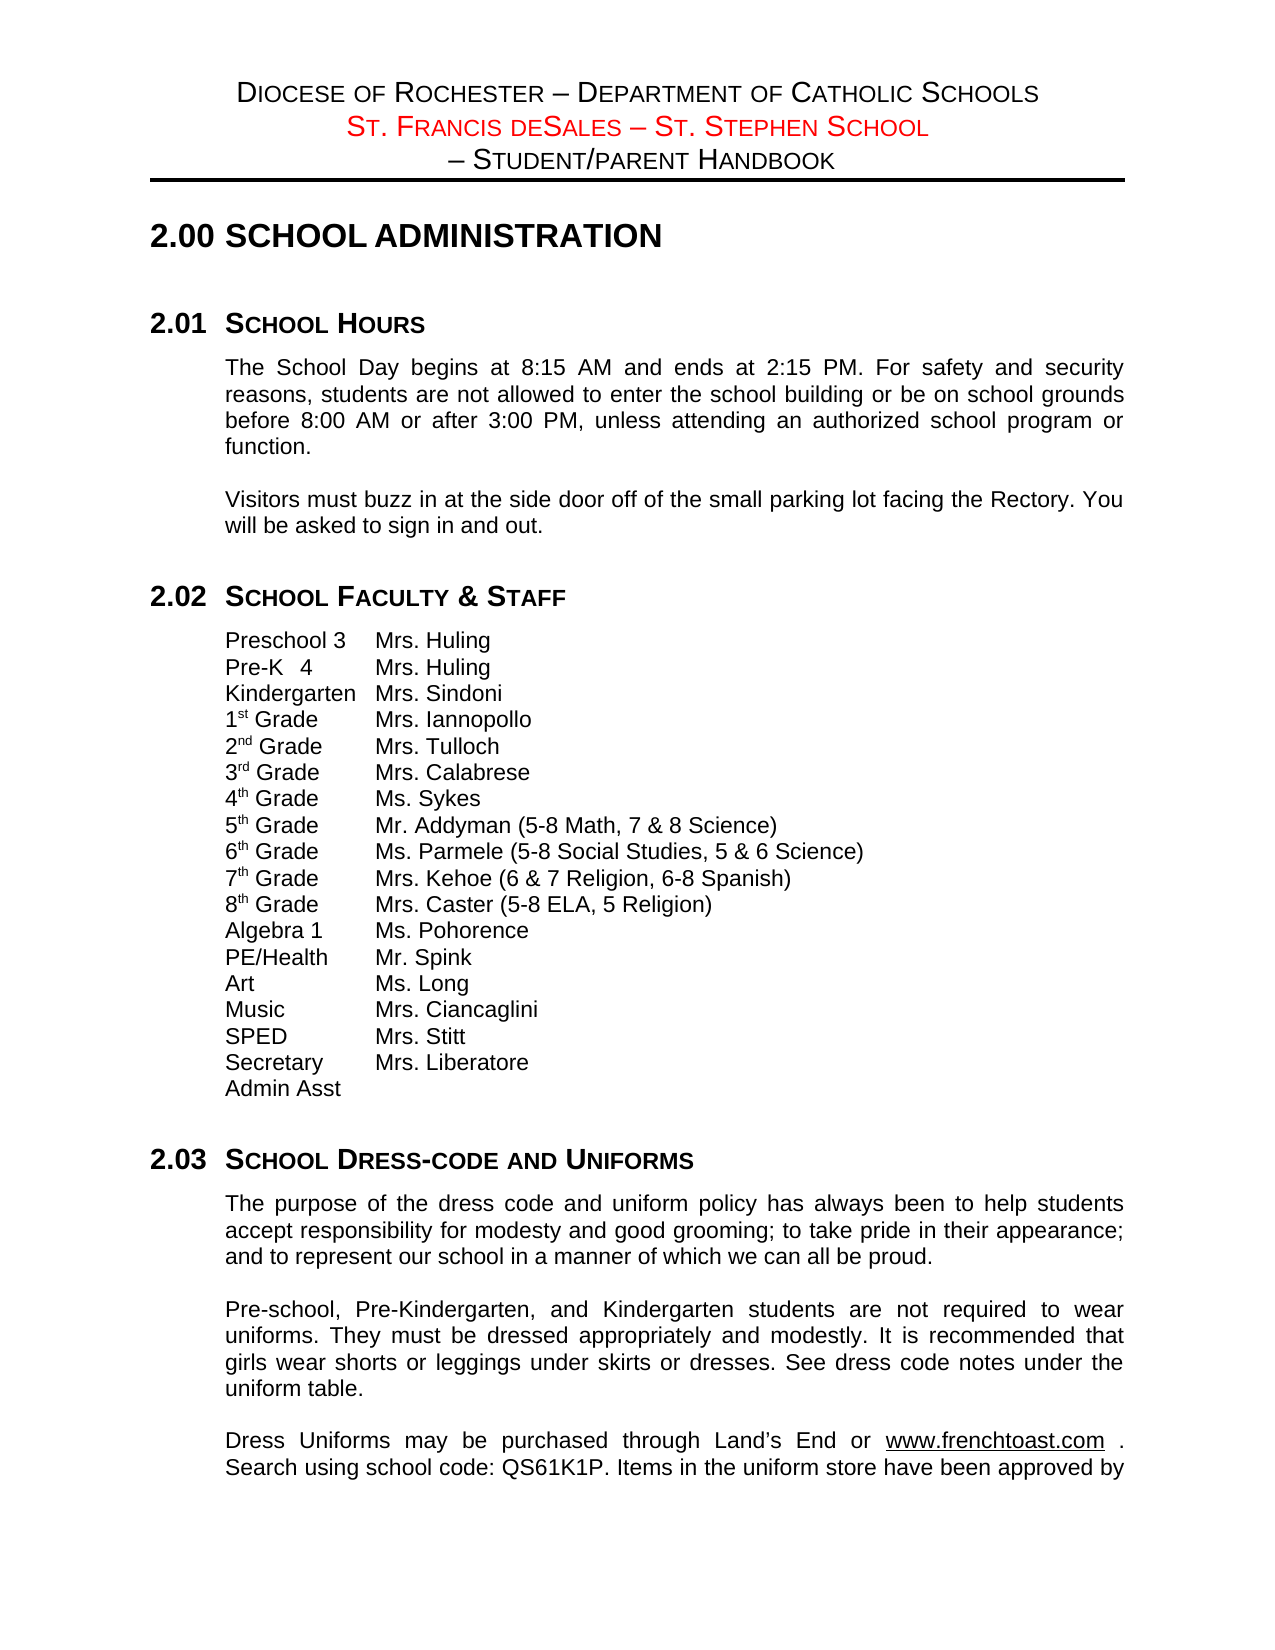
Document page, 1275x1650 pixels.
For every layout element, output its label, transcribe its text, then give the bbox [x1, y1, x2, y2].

text 2.00 School Administration [150, 216, 1125, 255]
list Visitors must buzz in at the side door off of the small parking lot facing the Rectory. You will be asked to sign in and out. [225, 486, 1125, 539]
list Preschool 3 Mrs. Huling [225, 627, 1125, 654]
list 3rd Grade Mrs. Calabrese [225, 759, 1125, 785]
list Music Mrs. Ciancaglini [225, 996, 1125, 1023]
list PE/Health Mr. Spink [225, 943, 1125, 970]
list 7th Grade Mrs. Kehoe (6 & 7 Religion, 6-8 Spanish) [225, 864, 1125, 891]
list 4th Grade Ms. Sykes [225, 785, 1125, 812]
list School Faculty & Staff [150, 579, 1125, 613]
list School Hours [150, 306, 1125, 340]
list Secretary Mrs. Liberatore [225, 1049, 1125, 1075]
list 1st Grade Mrs. Iannopollo [225, 706, 1125, 733]
list SPED Mrs. Stitt [225, 1023, 1125, 1049]
list 2nd Grade Mrs. Tulloch [225, 733, 1125, 759]
list Art Ms. Long [225, 970, 1125, 996]
list 6th Grade Ms. Parmele (5-8 Social Studies, 5 & 6 Science) [225, 838, 1125, 864]
list Algebra 1 Ms. Pohorence [225, 917, 1125, 943]
list Admin Asst [225, 1075, 1125, 1102]
list School Dress-code and Uniforms [150, 1142, 1125, 1176]
list 5th Grade Mr. Addyman (5-8 Math, 7 & 8 Science) [225, 812, 1125, 838]
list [225, 1427, 1125, 1480]
list Pre-school, Pre-Kindergarten, and Kindergarten students are not required to wear uniforms. They must be dressed appropriately and modestly. It is recommended that girls wear shorts or leggings under skirts or dresses. See dress code notes under the uniform table. [225, 1296, 1125, 1401]
list The purpose of the dress code and uniform policy has always been to help students accept responsibility for modesty and good grooming; to take pride in their appearance; and to represent our school in a manner of which we can all be proud. [225, 1190, 1125, 1269]
list The School Day begins at 8:15 AM and ends at 2:15 PM. For safety and security reasons, students are not allowed to enter the school building or be on school grounds before 8:00 AM or after 3:00 PM, unless attending an authorized school program or function. [225, 354, 1125, 459]
list 8th Grade Mrs. Caster (5-8 ELA, 5 Religion) [225, 891, 1125, 917]
list Kindergarten Mrs. Sindoni [225, 680, 1125, 706]
list Pre-K 4 Mrs. Huling [225, 654, 1125, 680]
